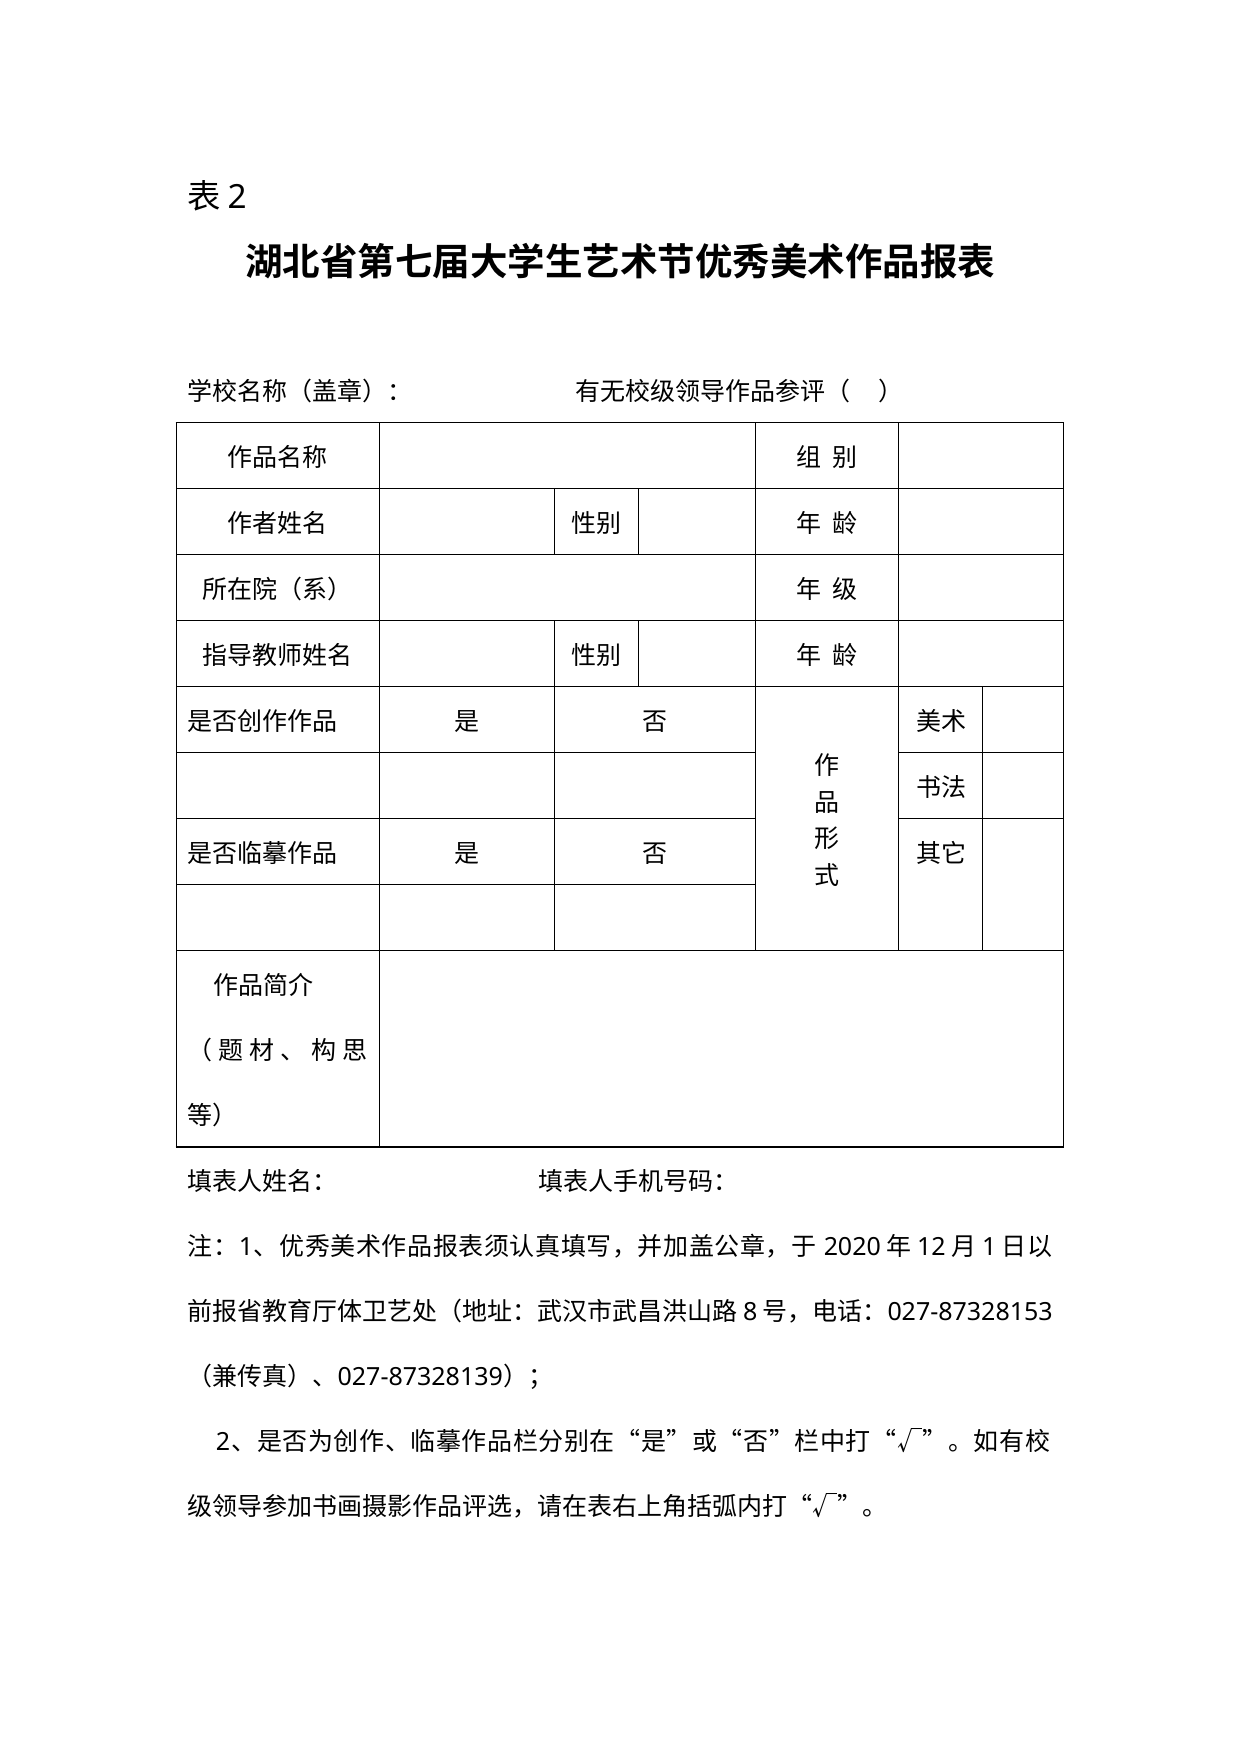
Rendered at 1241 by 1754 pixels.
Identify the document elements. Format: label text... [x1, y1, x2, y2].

table_cell [380, 555, 755, 620]
table_cell 否 [555, 687, 755, 752]
table_cell [899, 489, 1063, 554]
table_cell 是否创作作品 [177, 687, 379, 752]
table_cell 是 [380, 687, 554, 752]
table_cell 性别 [555, 621, 638, 686]
table_cell 作品简介 （题材、构思等） [177, 951, 379, 1146]
table_cell 年 级 [756, 555, 898, 620]
table_header 组 别 [756, 423, 898, 488]
table_cell [983, 687, 1063, 752]
table_cell 其它 [899, 819, 982, 950]
table_cell [380, 753, 554, 818]
table_cell [555, 885, 755, 950]
table_cell 年 龄 [756, 621, 898, 686]
table_cell 美术 [899, 687, 982, 752]
table_cell [899, 621, 1063, 686]
text 2、是否为创作、临摹作品栏分别在“是”或“否”栏中打“√”。如有校级领导参加书画摄影作品评选，请在表右上角括弧内打“√”。 [187, 1407, 1053, 1537]
text 学校名称（盖章）： 有无校级领导作品参评（ ） [187, 357, 1053, 422]
table_cell 性别 [555, 489, 638, 554]
table_cell 是 [380, 819, 554, 884]
text 填表人姓名： 填表人手机号码： [187, 1148, 1053, 1212]
table_cell [639, 621, 755, 686]
text 注：1、优秀美术作品报表须认真填写，并加盖公章，于2020年12月1日以前报省教育厅体卫艺处（地址：武汉市武昌洪山路8号，电话：027-87328153 （兼传真）、027-87328139）； [187, 1212, 1053, 1407]
table_cell [639, 489, 755, 554]
table_cell [380, 885, 554, 950]
table_cell 指导教师姓名 [177, 621, 379, 686]
table_cell [983, 819, 1063, 950]
table_cell [177, 885, 379, 950]
table_cell [983, 753, 1063, 818]
table_header 作品名称 [177, 423, 379, 488]
table_cell 书法 [899, 753, 982, 818]
table_cell 年 龄 [756, 489, 898, 554]
text 湖北省第七届大学生艺术节优秀美术作品报表 [187, 227, 1053, 292]
table_cell 否 [555, 819, 755, 884]
table_cell 作 品 形 式 [756, 687, 898, 950]
table_cell 是否临摹作品 [177, 819, 379, 884]
table_cell 所在院（系） [177, 555, 379, 620]
table_header [380, 423, 755, 488]
table_cell [555, 753, 755, 818]
table_header [899, 423, 1063, 488]
table_cell 作者姓名 [177, 489, 379, 554]
text 表2 [187, 162, 1053, 227]
table_cell [380, 489, 554, 554]
table_cell [380, 621, 554, 686]
table_cell [899, 555, 1063, 620]
table_cell [177, 753, 379, 818]
table_cell [380, 951, 1063, 1146]
